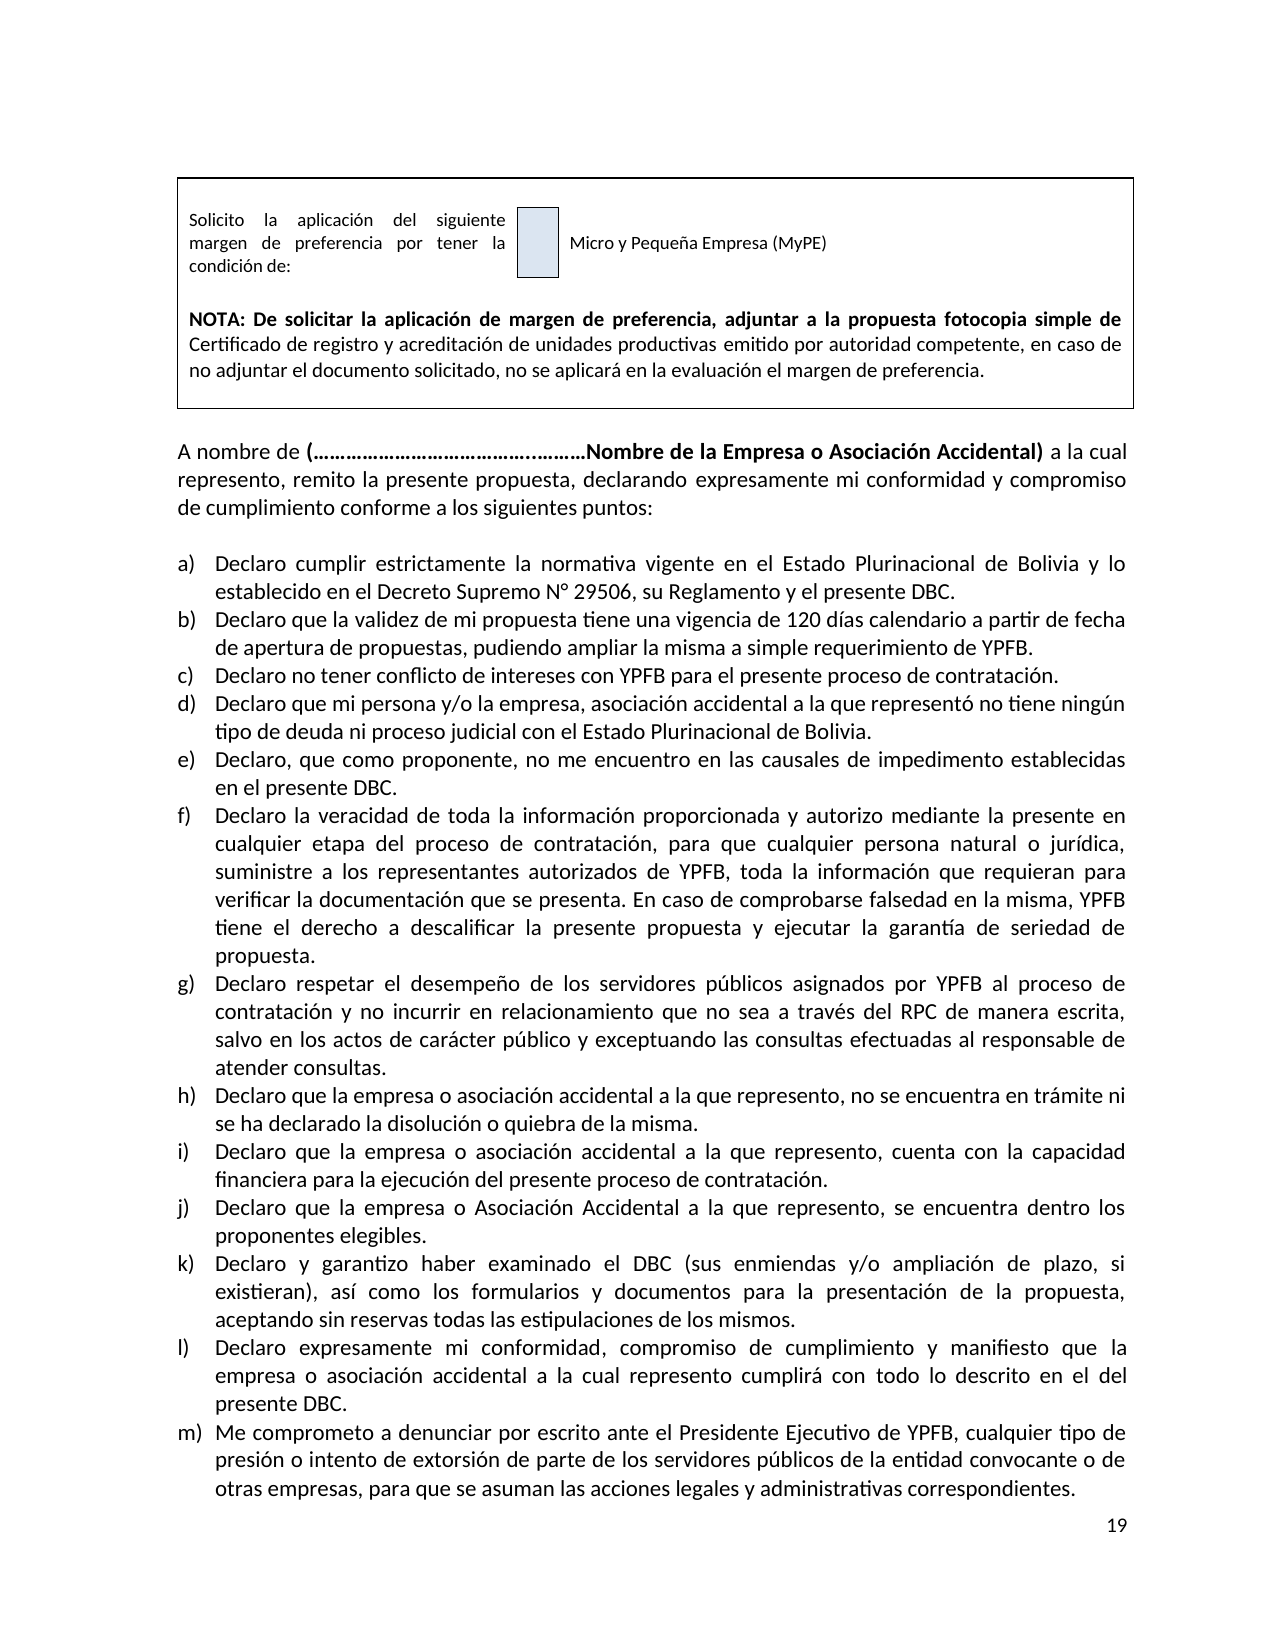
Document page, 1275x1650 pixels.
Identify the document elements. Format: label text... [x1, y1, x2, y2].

list Me comprometo a denunciar por escrito ante el Presidente Ejecutivo de YPFB, cualquier tipo de presión o intento de extorsión de parte de los servidores públicos de la entidad convocante o de otras empresas, para que se asuman las acciones legales y administrativas correspondientes. [177, 1418, 1127, 1502]
table_cell Micro y Pequeña Empresa (MyPE) [559, 207, 1133, 277]
table_cell [518, 208, 558, 277]
list Declaro respetar el desempeño de los servidores públicos asignados por YPFB al proceso de contratación y no incurrir en relacionamiento que no sea a través del RPC de manera escrita, salvo en los actos de carácter público y exceptuando las consultas efectuadas al responsable de atender consultas. [177, 969, 1127, 1081]
table_cell Solicito la aplicación del siguiente margen de preferencia por tener la condición de: [178, 207, 517, 277]
list Declaro que la validez de mi propuesta tiene una vigencia de 120 días calendario a partir de fecha de apertura de propuestas, pudiendo ampliar la misma a simple requerimiento de YPFB. [177, 605, 1127, 661]
list Declaro la veracidad de toda la información proporcionada y autorizo mediante la presente en cualquier etapa del proceso de contratación, para que cualquier persona natural o jurídica, suministre a los representantes autorizados de YPFB, toda la información que requieran para verificar la documentación que se presenta. En caso de comprobarse falsedad en la misma, YPFB tiene el derecho a descalificar la presente propuesta y ejecutar la garantía de seriedad de propuesta. [177, 801, 1127, 969]
list Declaro que la empresa o asociación accidental a la que represento, cuenta con la capacidad financiera para la ejecución del presente proceso de contratación. [177, 1137, 1127, 1193]
text A nombre de (…………………………………..………Nombre de la Empresa o Asociación Accidental) a la cual represento, remito la presente propuesta, declarando expresamente mi conformidad y compromiso de cumplimiento conforme a los siguientes puntos: [177, 437, 1127, 521]
table_cell NOTA: De solicitar la aplicación de margen de preferencia, adjuntar a la propuesta fotocopia simple de Certificado de registro y acreditación de unidades productivas emitido por autoridad competente, en caso de no adjuntar el documento solicitado, no se aplicará en la evaluación el margen de preferencia. [178, 277, 1133, 408]
table_cell S [178, 179, 1133, 207]
list Declaro y garantizo haber examinado el DBC (sus enmiendas y/o ampliación de plazo, si existieran), así como los formularios y documentos para la presentación de la propuesta, aceptando sin reservas todas las estipulaciones de los mismos. [177, 1249, 1127, 1333]
list Declaro que mi persona y/o la empresa, asociación accidental a la que representó no tiene ningún tipo de deuda ni proceso judicial con el Estado Plurinacional de Bolivia. [177, 689, 1127, 745]
list Declaro cumplir estrictamente la normativa vigente en el Estado Plurinacional de Bolivia y lo establecido en el Decreto Supremo N° 29506, su Reglamento y el presente DBC. [177, 549, 1127, 605]
list Declaro expresamente mi conformidad, compromiso de cumplimiento y manifiesto que la empresa o asociación accidental a la cual represento cumplirá con todo lo descrito en el del presente DBC. [177, 1333, 1127, 1418]
list Declaro no tener conflicto de intereses con YPFB para el presente proceso de contratación. [177, 661, 1127, 689]
list Declaro, que como proponente, no me encuentro en las causales de impedimento establecidas en el presente DBC. [177, 745, 1127, 801]
list Declaro que la empresa o asociación accidental a la que represento, no se encuentra en trámite ni se ha declarado la disolución o quiebra de la misma. [177, 1081, 1127, 1137]
list Declaro que la empresa o Asociación Accidental a la que represento, se encuentra dentro los proponentes elegibles. [177, 1193, 1127, 1249]
